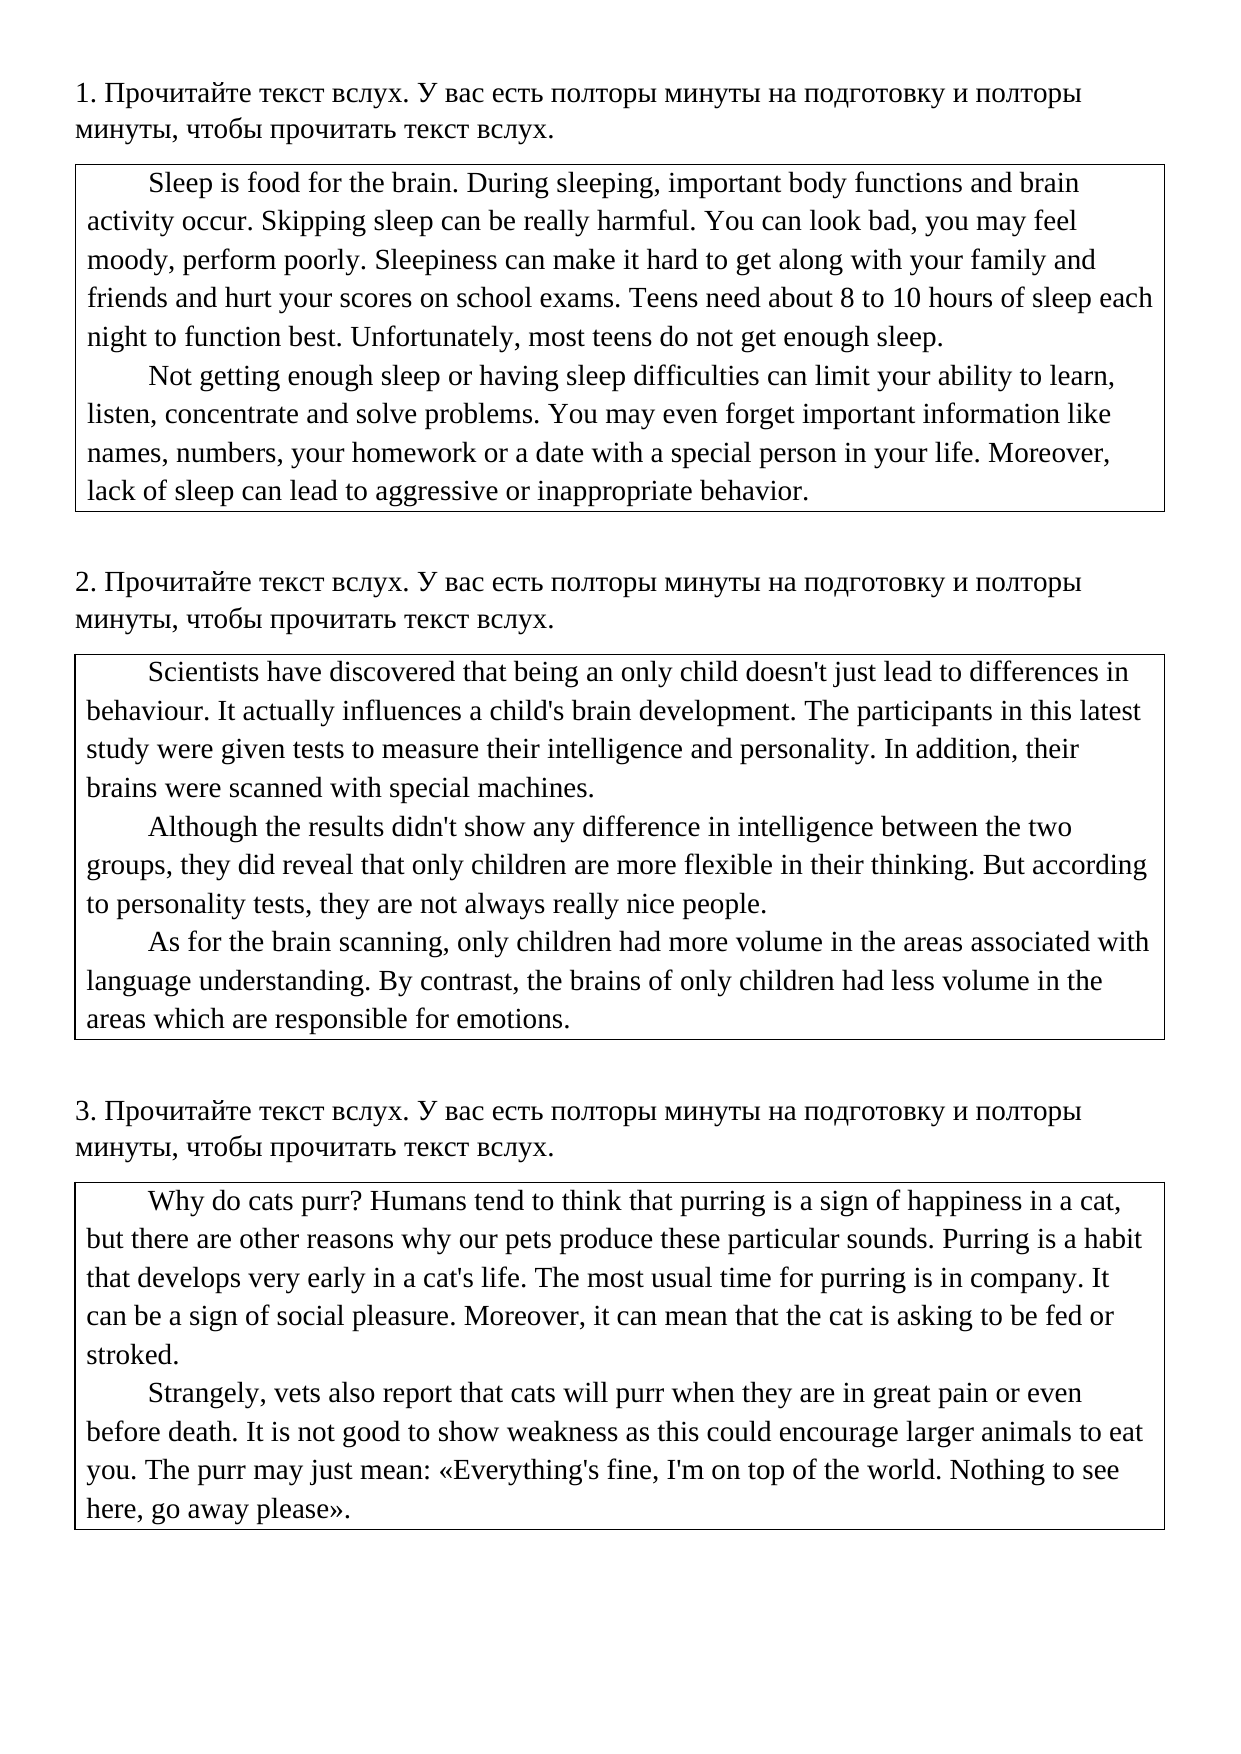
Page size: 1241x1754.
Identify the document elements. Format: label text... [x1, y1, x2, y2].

text 2. Прочитайте текст вслух. У вас есть полторы минуты на подготовку и полторы минуты, чтобы прочитать текст вслух. [75, 564, 1165, 634]
text 1. Прочитайте текст вслух. У вас есть полторы минуты на подготовку и полторы минуты, чтобы прочитать текст вслух. [75, 75, 1165, 145]
text 3. Прочитайте текст вслух. У вас есть полторы минуты на подготовку и полторы минуты, чтобы прочитать текст вслух. [75, 1093, 1165, 1162]
table_header Why do cats purr? Humans tend to think that purring is a sign of happiness in a cat, but there are other reasons why our pets produce these particular sounds. Purring is a habit that develops very early in a cat's life. The most usual time for purring is in company. It can be a sign of social pleasure. Moreover, it can mean that the cat is asking to be fed or stroked. Strangely, vets also report that cats will purr when they are in great pain or even before death. It is not good to show weakness as this could encourage larger animals to eat you. The purr may just mean: «Everything's fine, I'm on top of the world. Nothing to see here, go away please». [76, 1183, 1164, 1528]
table_header Sleep is food for the brain. During sleeping, important body functions and brain activity occur. Skipping sleep can be really harmful. You can look bad, you may feel moody, perform poorly. Sleepiness can make it hard to get along with your family and friends and hurt your scores on school exams. Teens need about 8 to 10 hours of sleep each night to function best. Unfortunately, most teens do not get enough sleep. Not getting enough sleep or having sleep difficulties can limit your ability to learn, listen, concentrate and solve problems. You may even forget important information like names, numbers, your homework or a date with a special person in your life. Moreover, lack of sleep can lead to aggressive or inappropriate behavior. [76, 165, 1164, 511]
table_header Scientists have discovered that being an only child doesn't just lead to differences in behaviour. It actually influences a child's brain development. The participants in this latest study were given tests to measure their intelligence and personality. In addition, their brains were scanned with special machines. Although the results didn't show any difference in intelligence between the two groups, they did reveal that only children are more flexible in their thinking. But according to personality tests, they are not always really nice people. As for the brain scanning, only children had more volume in the areas associated with language understanding. By contrast, the brains of only children had less volume in the areas which are responsible for emotions. [76, 655, 1164, 1039]
